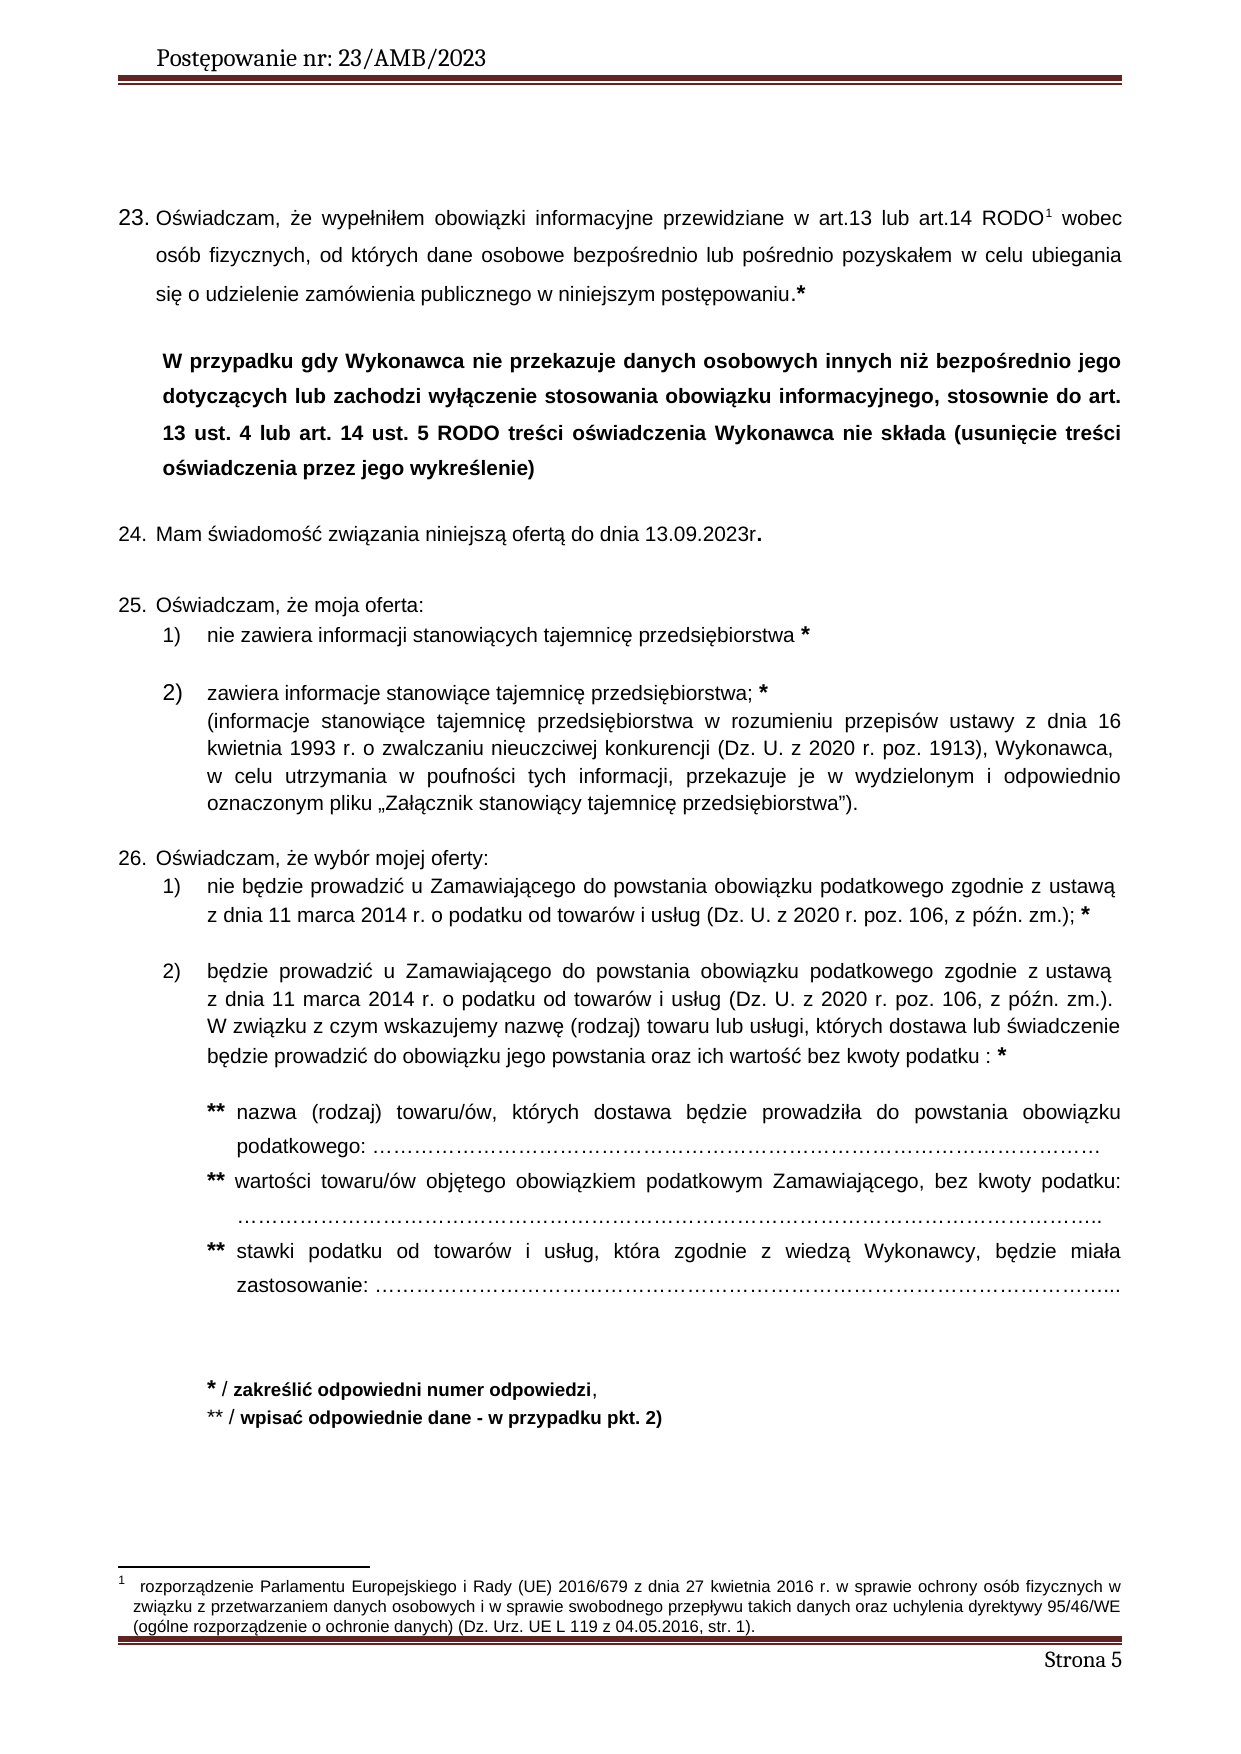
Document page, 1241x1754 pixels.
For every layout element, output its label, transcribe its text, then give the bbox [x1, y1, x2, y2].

text * / zakreślić odpowiedni numer odpowiedzi, [207, 1375, 1122, 1401]
text W przypadku gdy Wykonawca nie przekazuje danych osobowych innych niż bezpośrednio jego dotyczących lub zachodzi wyłączenie stosowania obowiązku informacyjnego, stosownie do art. 13 ust. 4 lub art. 14 ust. 5 RODO treści oświadczenia Wykonawca nie składa (usunięcie treści oświadczenia przez jego wykreślenie) [162, 348, 1122, 480]
list będzie prowadzić u Zamawiającego do powstania obowiązku podatkowego zgodnie z ustawą z dnia 11 marca 2014 r. o podatku od towarów i usług (Dz. U. z 2020 r. poz. 106, z późn. zm.). W związku z czym wskazujemy nazwę (rodzaj) towaru lub usługi, których dostawa lub świadczenie będzie prowadzić do obowiązku jego powstania oraz ich wartość bez kwoty podatku : * [162, 959, 1122, 1068]
list ** nazwa (rodzaj) towaru/ów, których dostawa będzie prowadziła do powstania obowiązku podatkowego: …………………………………………………………………………………………… [207, 1098, 1122, 1158]
list nie będzie prowadzić u Zamawiającego do powstania obowiązku podatkowego zgodnie z ustawą z dnia 11 marca 2014 r. o podatku od towarów i usług (Dz. U. z 2020 r. poz. 106, z późn. zm.); * [162, 874, 1122, 928]
text ** / wpisać odpowiednie dane - w przypadku pkt. 2) [207, 1405, 1122, 1429]
list Mam świadomość związania niniejszą ofertą do dnia 13.09.2023r. [118, 521, 1122, 545]
text (informacje stanowiące tajemnicę przedsiębiorstwa w rozumieniu przepisów ustawy z dnia 16 kwietnia 1993 r. o zwalczaniu nieuczciwej konkurencji (Dz. U. z 2020 r. poz. 1913), Wykonawca, w celu utrzymania w poufności tych informacji, przekazuje je w wydzielonym i odpowiednio oznaczonym pliku „Załącznik stanowiący tajemnicę przedsiębiorstwa”). [207, 709, 1122, 815]
list nie zawiera informacji stanowiących tajemnicę przedsiębiorstwa * [162, 621, 1122, 647]
list zawiera informacje stanowiące tajemnicę przedsiębiorstwa; * [162, 678, 1122, 705]
list ** stawki podatku od towarów i usług, która zgodnie z wiedzą Wykonawcy, będzie miała zastosowanie: ……………………………………………………………………………………………... [207, 1237, 1122, 1297]
list Oświadczam, że moja oferta: [118, 593, 1122, 617]
list Oświadczam, że wypełniłem obowiązki informacyjne przewidziane w art.13 lub art.14 RODO wobec osób fizycznych, od których dane osobowe bezpośrednio lub pośrednio pozyskałem w celu ubiegania się o udzielenie zamówienia publicznego w niniejszym postępowaniu.* [118, 204, 1122, 306]
list ** wartości towaru/ów objętego obowiązkiem podatkowym Zamawiającego, bez kwoty podatku: …………………………………………………………………………………………………………….. [207, 1167, 1122, 1227]
list Oświadczam, że wybór mojej oferty: [118, 846, 1122, 870]
